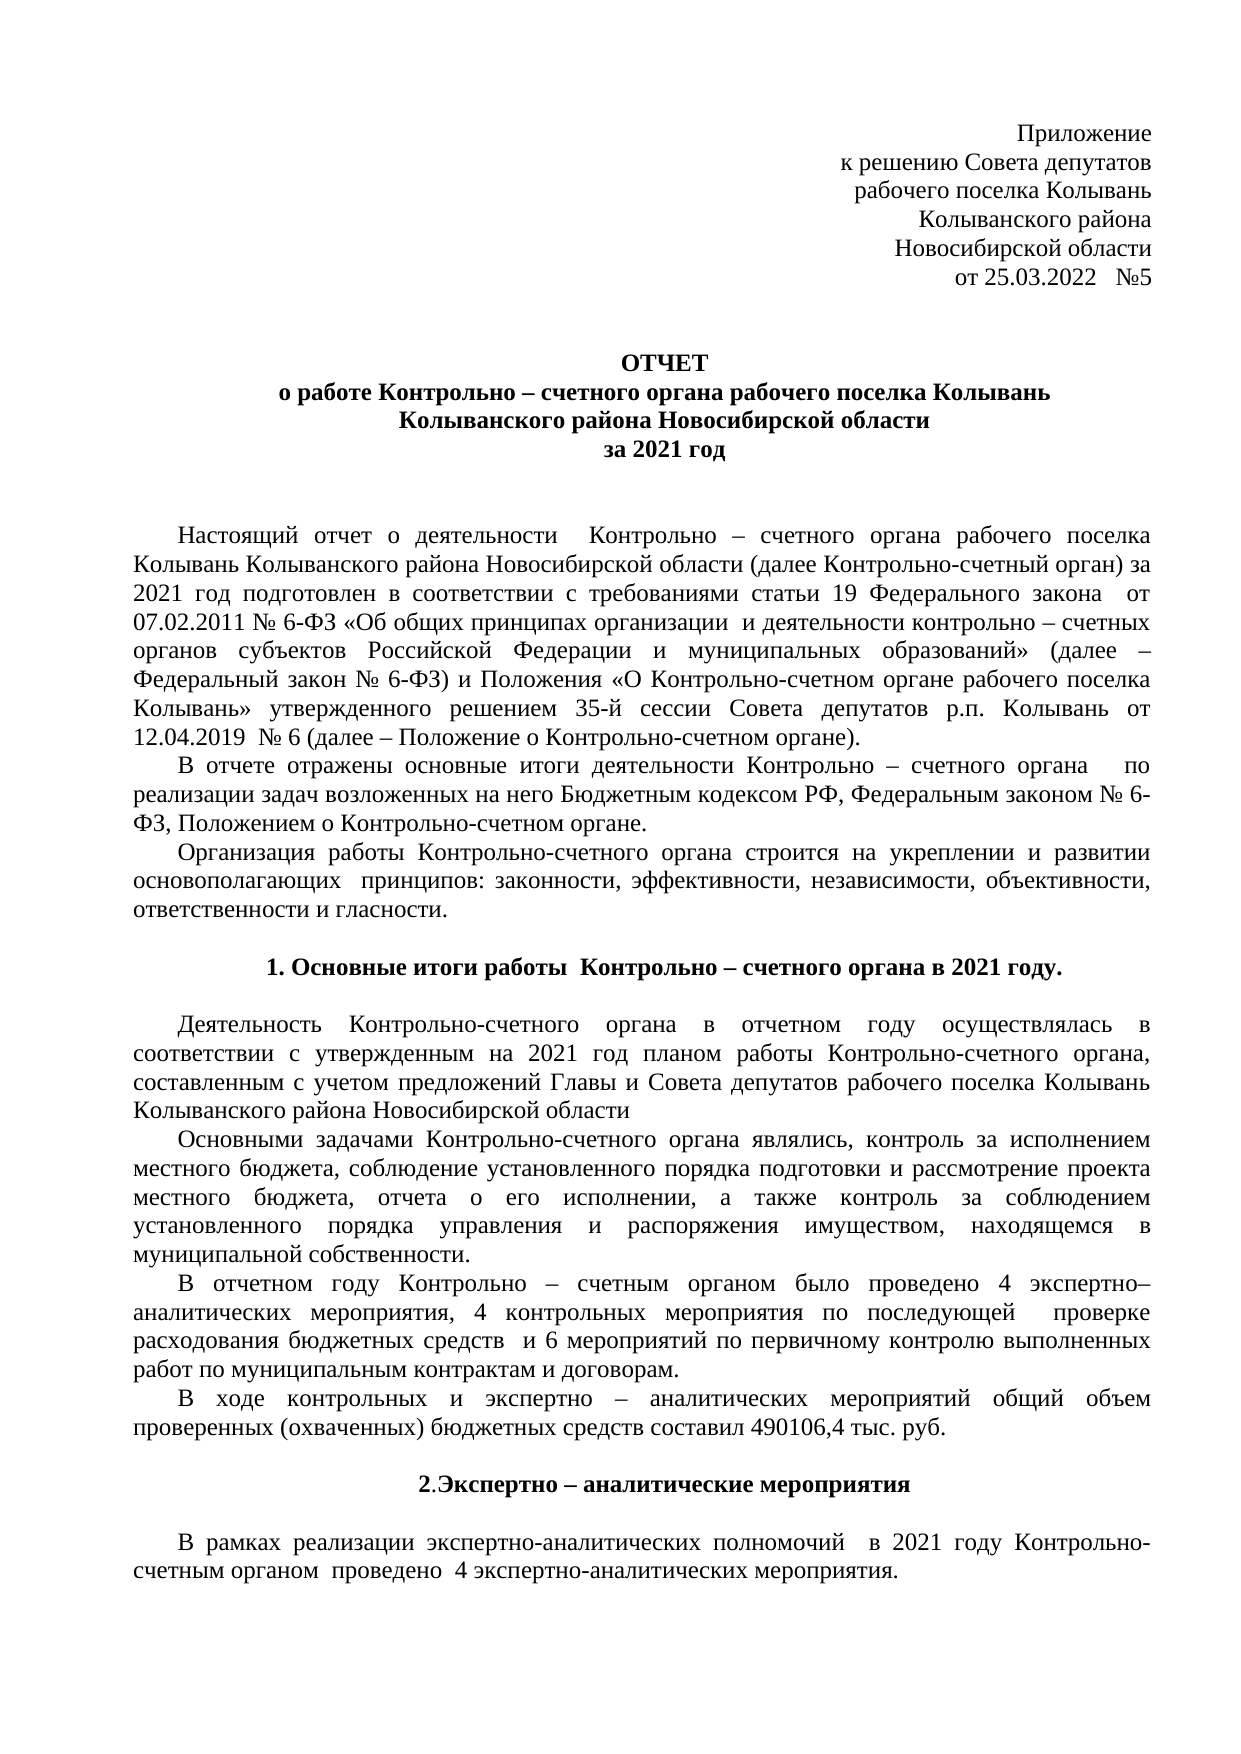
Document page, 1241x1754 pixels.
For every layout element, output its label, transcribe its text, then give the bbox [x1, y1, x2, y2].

text о работе Контрольно – счетного органа рабочего поселка Колывань [177, 377, 1152, 406]
text В отчетном году Контрольно – счетным органом было проведено 4 экспертно– аналитических мероприятия, 4 контрольных мероприятия по последующей проверке расходования бюджетных средств и 6 мероприятий по первичному контролю выполненных работ по муниципальным контрактам и договорам. [133, 1268, 1152, 1383]
text ОТЧЕТ [177, 348, 1152, 377]
text Организация работы Контрольно-счетного органа строится на укреплении и развитии основополагающих принципов: законности, эффективности, независимости, объективности, ответственности и гласности. [133, 837, 1152, 923]
text к решению Совета депутатов [177, 147, 1152, 176]
text В рамках реализации экспертно-аналитических полномочий в 2021 году Контрольно-счетным органом проведено 4 экспертно-аналитических мероприятия. [133, 1527, 1152, 1584]
text 1. Основные итоги работы Контрольно – счетного органа в 2021 году. [133, 952, 1152, 981]
text Основными задачами Контрольно-счетного органа являлись, контроль за исполнением местного бюджета, соблюдение установленного порядка подготовки и рассмотрение проекта местного бюджета, отчета о его исполнении, а также контроль за соблюдением установленного порядка управления и распоряжения имуществом, находящемся в муниципальной собственности. [133, 1124, 1152, 1268]
text рабочего поселка Колывань [177, 176, 1152, 204]
text за 2021 год [177, 434, 1152, 463]
text Колыванского района [177, 204, 1152, 233]
text Деятельность Контрольно-счетного органа в отчетном году осуществлялась в соответствии с утвержденным на 2021 год планом работы Контрольно-счетного органа, составленным с учетом предложений Главы и Совета депутатов рабочего поселка Колывань Колыванского района Новосибирской области [133, 1009, 1152, 1124]
text В отчете отражены основные итоги деятельности Контрольно – счетного органа по реализации задач возложенных на него Бюджетным кодексом РФ, Федеральным законом № 6-ФЗ, Положением о Контрольно-счетном органе. [133, 751, 1152, 837]
text Колыванского района Новосибирской области [177, 406, 1152, 434]
text Новосибирской области [177, 233, 1152, 262]
text от 25.03.2022 №5 [177, 262, 1152, 291]
text Настоящий отчет о деятельности Контрольно – счетного органа рабочего поселка Колывань Колыванского района Новосибирской области (далее Контрольно-счетный орган) за 2021 год подготовлен в соответствии с требованиями статьи 19 Федерального закона от 07.02.2011 № 6-ФЗ «Об общих принципах организации и деятельности контрольно – счетных органов субъектов Российской Федерации и муниципальных образований» (далее – Федеральный закон № 6-ФЗ) и Положения «О Контрольно-счетном органе рабочего поселка Колывань» утвержденного решением 35-й сессии Совета депутатов р.п. Колывань от 12.04.2019 № 6 (далее – Положение о Контрольно-счетном органе). [133, 521, 1152, 751]
text В ходе контрольных и экспертно – аналитических мероприятий общий объем проверенных (охваченных) бюджетных средств составил 490106,4 тыс. руб. [133, 1383, 1152, 1441]
text 2.Экспертно – аналитические мероприятия [133, 1469, 1152, 1498]
text Приложение [177, 118, 1152, 147]
